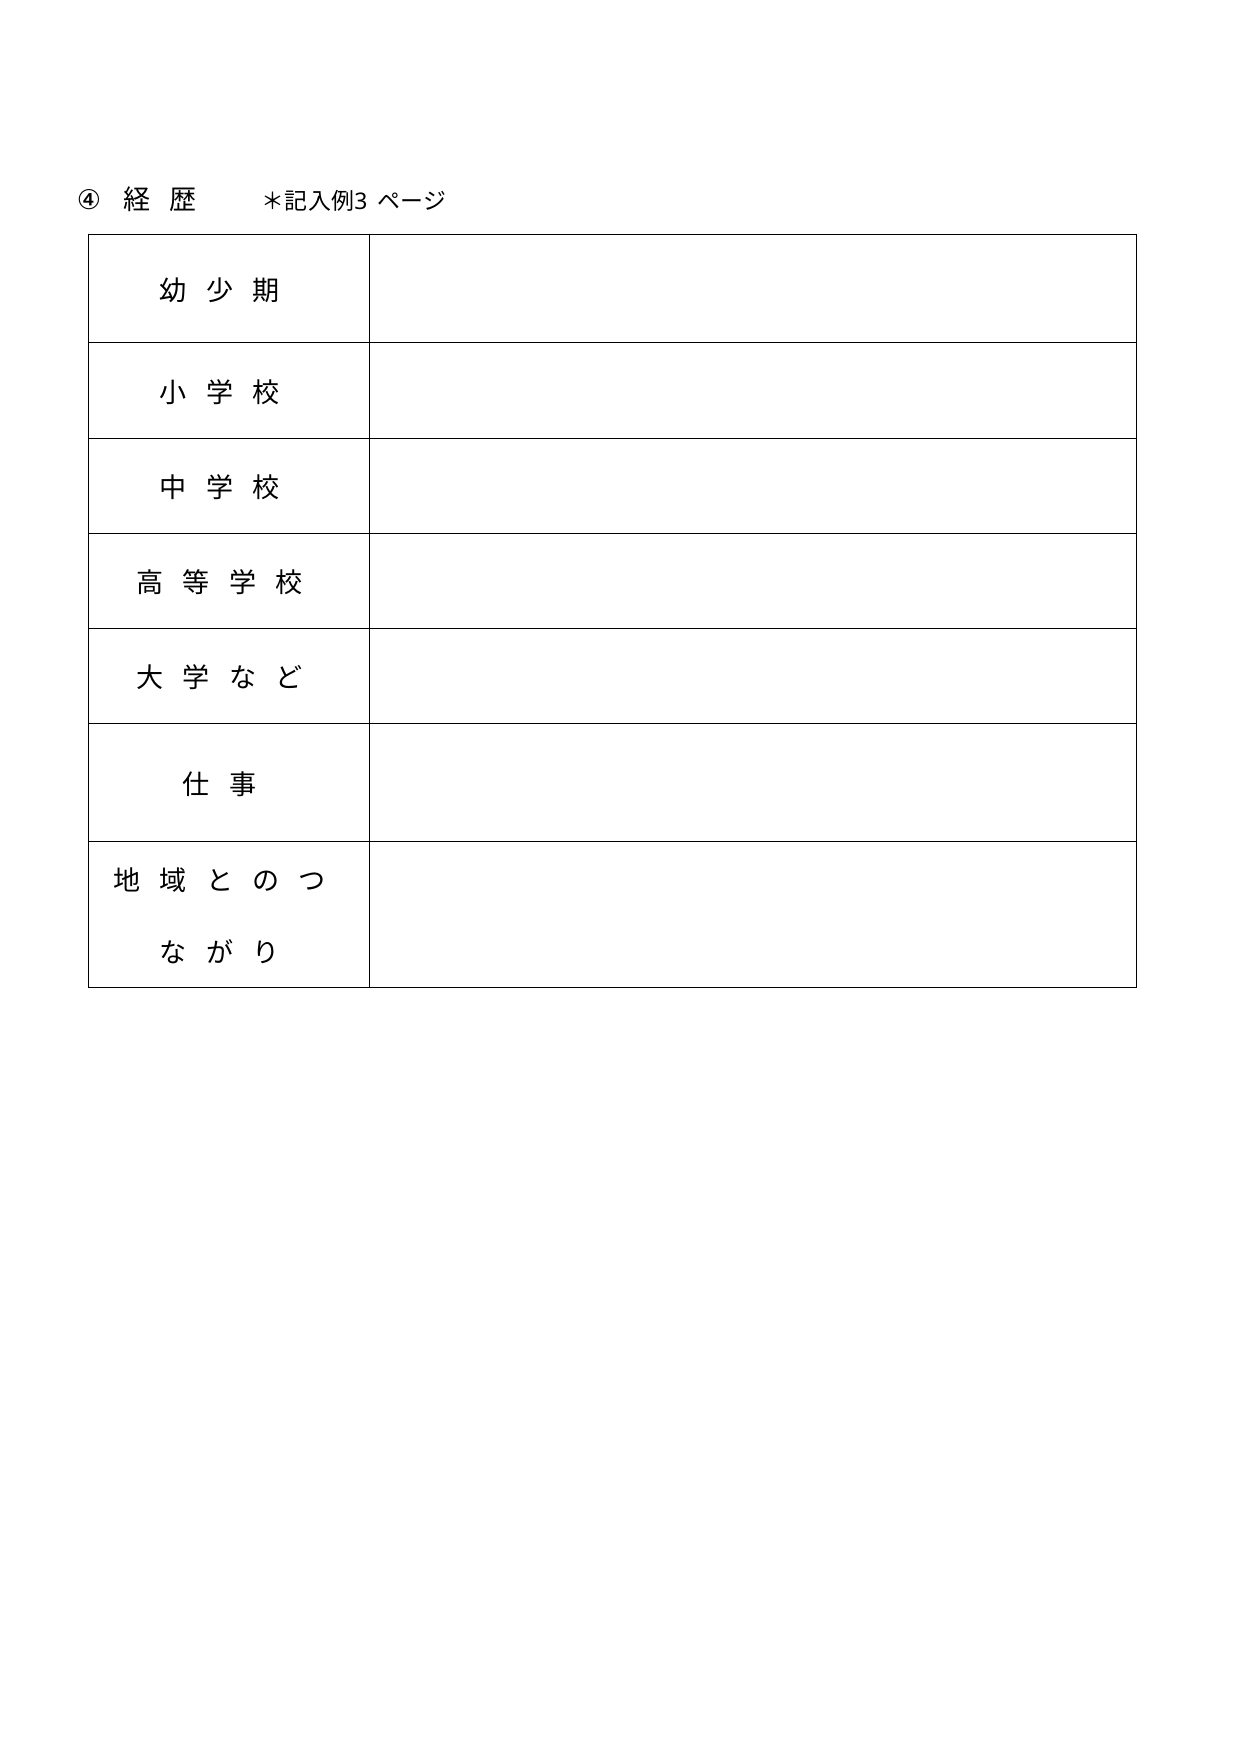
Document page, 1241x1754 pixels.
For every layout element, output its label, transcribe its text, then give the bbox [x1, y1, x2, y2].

table_cell 地域とのつながり [89, 842, 369, 987]
table_cell [370, 439, 1136, 532]
table_cell [370, 724, 1136, 841]
table_cell 中学校 [89, 439, 369, 532]
table_cell 大学など [89, 629, 369, 723]
table_cell 仕事 [89, 724, 369, 841]
table_cell [370, 343, 1136, 437]
table_header 幼少期 [89, 235, 369, 342]
table_cell [370, 534, 1136, 628]
text ④経歴 ＊記入例3ページ [77, 161, 1163, 233]
table_header [370, 235, 1136, 342]
table_cell [370, 629, 1136, 723]
table_cell [370, 842, 1136, 987]
table_cell 高等学校 [89, 534, 369, 628]
table_cell 小学校 [89, 343, 369, 437]
